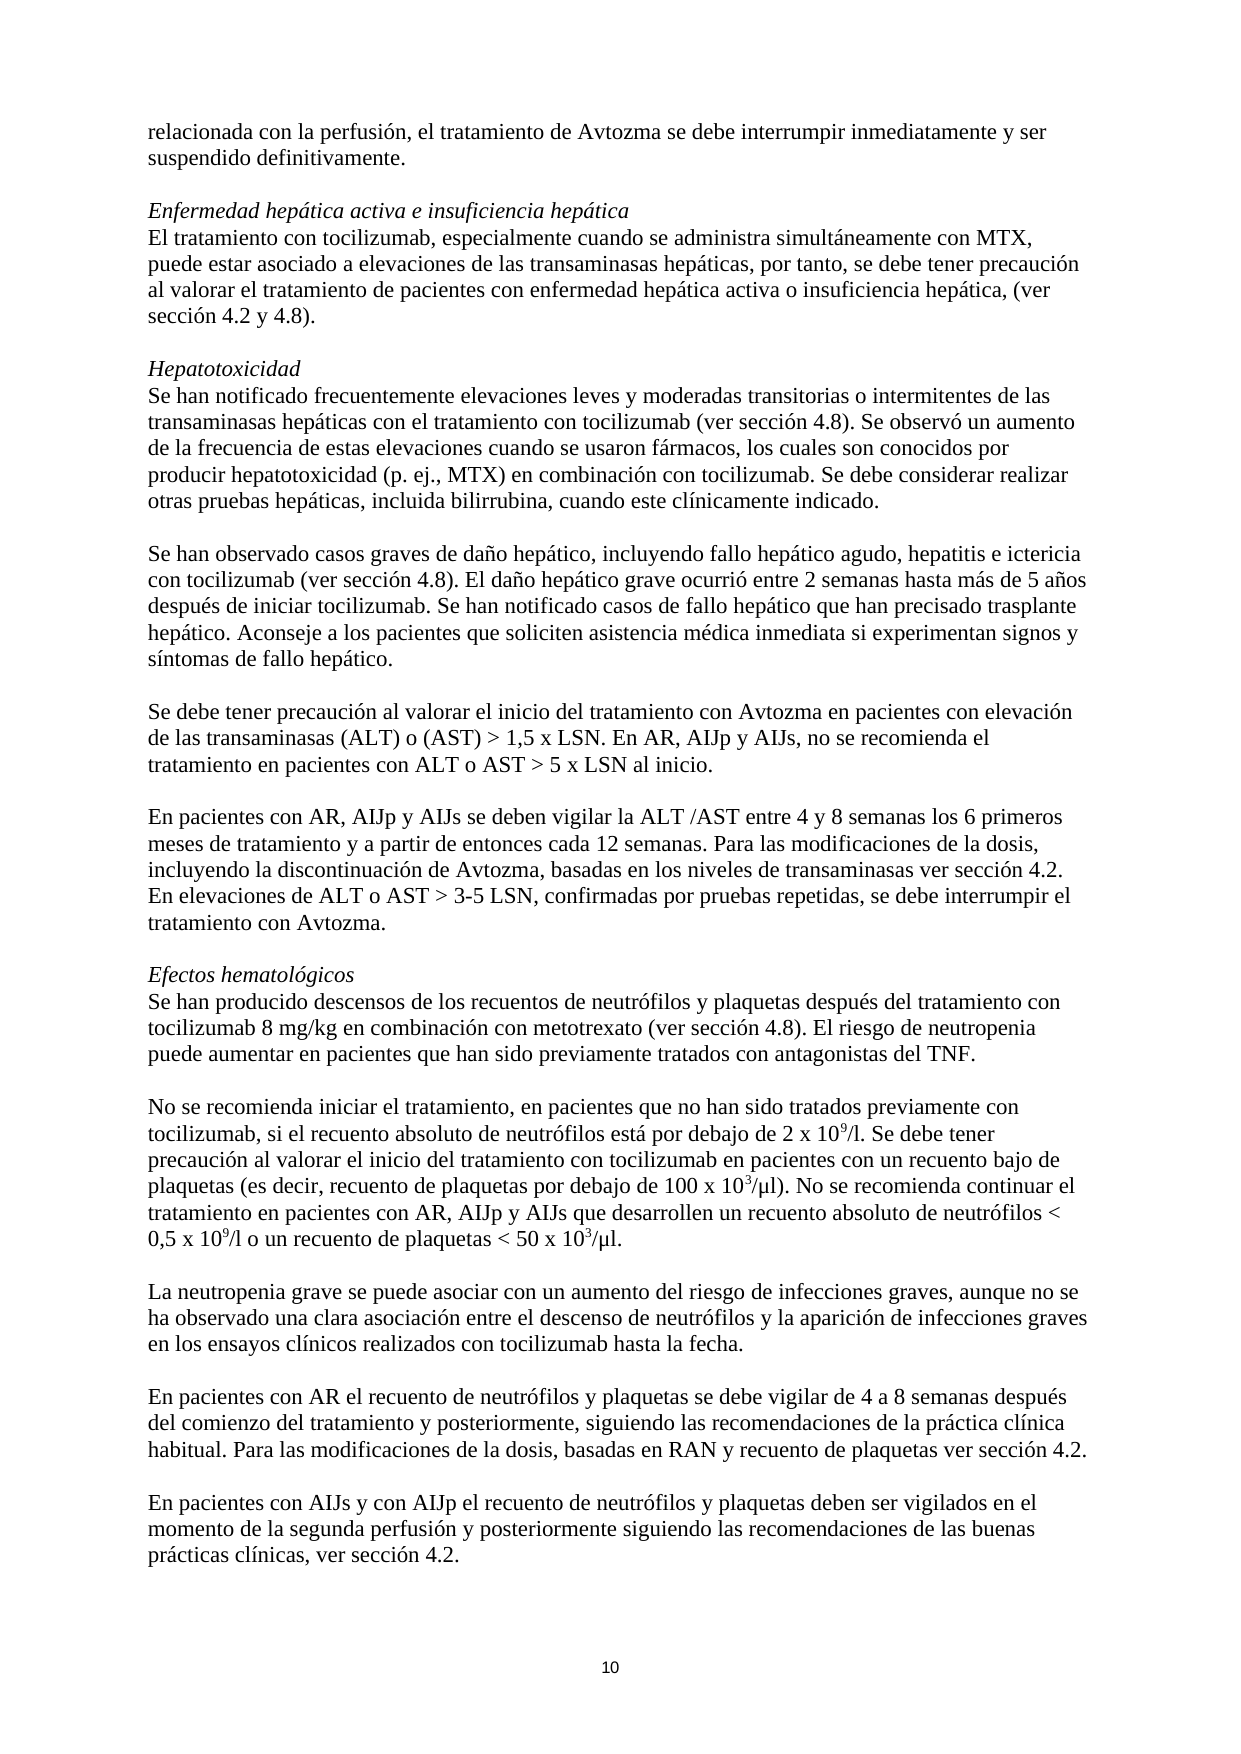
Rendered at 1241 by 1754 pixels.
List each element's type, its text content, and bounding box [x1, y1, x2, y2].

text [148, 118, 1092, 171]
text Se debe tener precaución al valorar el inicio del tratamiento con Avtozma en pacientes con elevación de las transaminasas (ALT) o (AST) > 1,5 x LSN. En AR, AIJp y AIJs, no se recomienda el tratamiento en pacientes con ALT o AST > 5 x LSN al inicio. [148, 698, 1092, 777]
text En pacientes con AIJs y con AIJp el recuento de neutrófilos y plaquetas deben ser vigilados en el momento de la segunda perfusión y posteriormente siguiendo las recomendaciones de las buenas prácticas clínicas, ver sección 4.2. [148, 1488, 1092, 1568]
text Se han observado casos graves de daño hepático, incluyendo fallo hepático agudo, hepatitis e ictericia con tocilizumab (ver sección 4.8). El daño hepático grave ocurrió entre 2 semanas hasta más de 5 años después de iniciar tocilizumab. Se han notificado casos de fallo hepático que han precisado trasplante hepático. Aconseje a los pacientes que soliciten asistencia médica inmediata si experimentan signos y síntomas de fallo hepático. [148, 540, 1092, 672]
text La neutropenia grave se puede asociar con un aumento del riesgo de infecciones graves, aunque no se ha observado una clara asociación entre el descenso de neutrófilos y la aparición de infecciones graves en los ensayos clínicos realizados con tocilizumab hasta la fecha. [148, 1278, 1092, 1357]
text Hepatotoxicidad [148, 355, 1092, 382]
text Efectos hematológicos [148, 961, 1092, 988]
text En pacientes con AR, AIJp y AIJs se deben vigilar la ALT /AST entre 4 y 8 semanas los 6 primeros meses de tratamiento y a partir de entonces cada 12 semanas. Para las modificaciones de la dosis, incluyendo la discontinuación de Avtozma, basadas en los niveles de transaminasas ver sección 4.2. En elevaciones de ALT o AST > 3-5 LSN, confirmadas por pruebas repetidas, se debe interrumpir el tratamiento con Avtozma. [148, 803, 1092, 935]
text Enfermedad hepática activa e insuficiencia hepática [148, 197, 1092, 223]
text Se han producido descensos de los recuentos de neutrófilos y plaquetas después del tratamiento con tocilizumab 8 mg/kg en combinación con metotrexato (ver sección 4.8). El riesgo de neutropenia puede aumentar en pacientes que han sido previamente tratados con antagonistas del TNF. [148, 988, 1092, 1067]
text El tratamiento con tocilizumab, especialmente cuando se administra simultáneamente con MTX, puede estar asociado a elevaciones de las transaminasas hepáticas, por tanto, se debe tener precaución al valorar el tratamiento de pacientes con enfermedad hepática activa o insuficiencia hepática, (ver sección 4.2 y 4.8). [148, 223, 1092, 329]
text Se han notificado frecuentemente elevaciones leves y moderadas transitorias o intermitentes de las transaminasas hepáticas con el tratamiento con tocilizumab (ver sección 4.8). Se observó un aumento de la frecuencia de estas elevaciones cuando se usaron fármacos, los cuales son conocidos por producir hepatotoxicidad (p. ej., MTX) en combinación con tocilizumab. Se debe considerar realizar otras pruebas hepáticas, incluida bilirrubina, cuando este clínicamente indicado. [148, 382, 1092, 513]
text En pacientes con AR el recuento de neutrófilos y plaquetas se debe vigilar de 4 a 8 semanas después del comienzo del tratamiento y posteriormente, siguiendo las recomendaciones de la práctica clínica habitual. Para las modificaciones de la dosis, basadas en RAN y recuento de plaquetas ver sección 4.2. [148, 1383, 1092, 1462]
text No se recomienda iniciar el tratamiento, en pacientes que no han sido tratados previamente con tocilizumab, si el recuento absoluto de neutrófilos está por debajo de 2 x 109/l. Se debe tener precaución al valorar el inicio del tratamiento con tocilizumab en pacientes con un recuento bajo de plaquetas (es decir, recuento de plaquetas por debajo de 100 x 103/μl). No se recomienda continuar el tratamiento en pacientes con AR, AIJp y AIJs que desarrollen un recuento absoluto de neutrófilos < 0,5 x 109/l o un recuento de plaquetas < 50 x 103/μl. [148, 1093, 1092, 1251]
